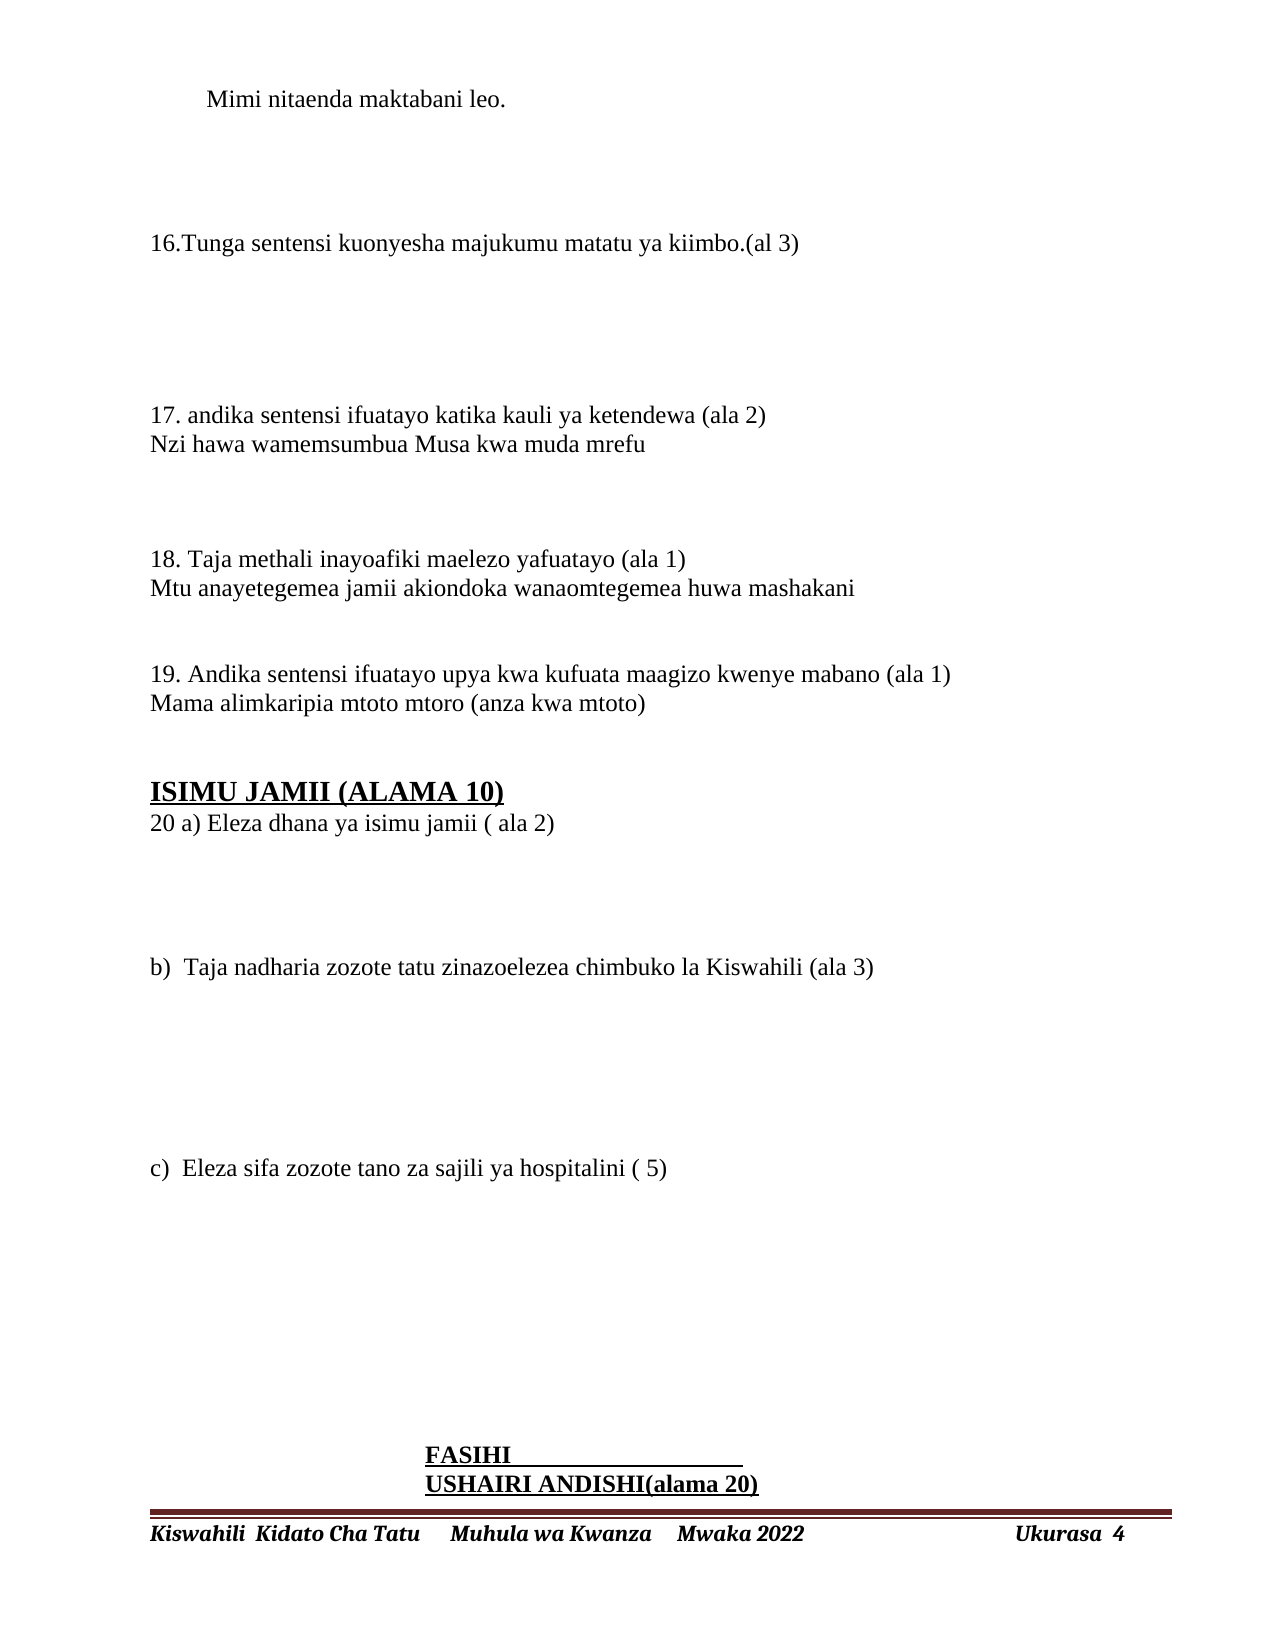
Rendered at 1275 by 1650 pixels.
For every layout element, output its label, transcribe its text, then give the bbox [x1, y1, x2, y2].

text 18. Taja methali inayoafiki maelezo yafuatayo (ala 1) [150, 544, 1172, 573]
text FASIHI [150, 1440, 1172, 1469]
text 16.Tunga sentensi kuonyesha majukumu matatu ya kiimbo.(al 3) [150, 228, 1172, 257]
text b) Taja nadharia zozote tatu zinazoelezea chimbuko la Kiswahili (ala 3) [150, 952, 1172, 980]
text 17. andika sentensi ifuatayo katika kauli ya ketendewa (ala 2) [150, 401, 1172, 429]
text 20 a) Eleza dhana ya isimu jamii ( ala 2) [150, 808, 1172, 837]
text c) Eleza sifa zozote tano za sajili ya hospitalini ( 5) [150, 1153, 1172, 1182]
text Mtu anayetegemea jamii akiondoka wanaomtegemea huwa mashakani [150, 573, 1172, 602]
text ISIMU JAMII (ALAMA 10) [150, 774, 1172, 808]
text Nzi hawa wamemsumbua Musa kwa muda mrefu [150, 429, 1172, 458]
text Mimi nitaenda maktabani leo. [150, 84, 1172, 113]
text Mama alimkaripia mtoto mtoro (anza kwa mtoto) [150, 688, 1172, 717]
text 19. Andika sentensi ifuatayo upya kwa kufuata maagizo kwenye mabano (ala 1) [150, 659, 1172, 688]
text USHAIRI ANDISHI(alama 20) [150, 1469, 1172, 1498]
